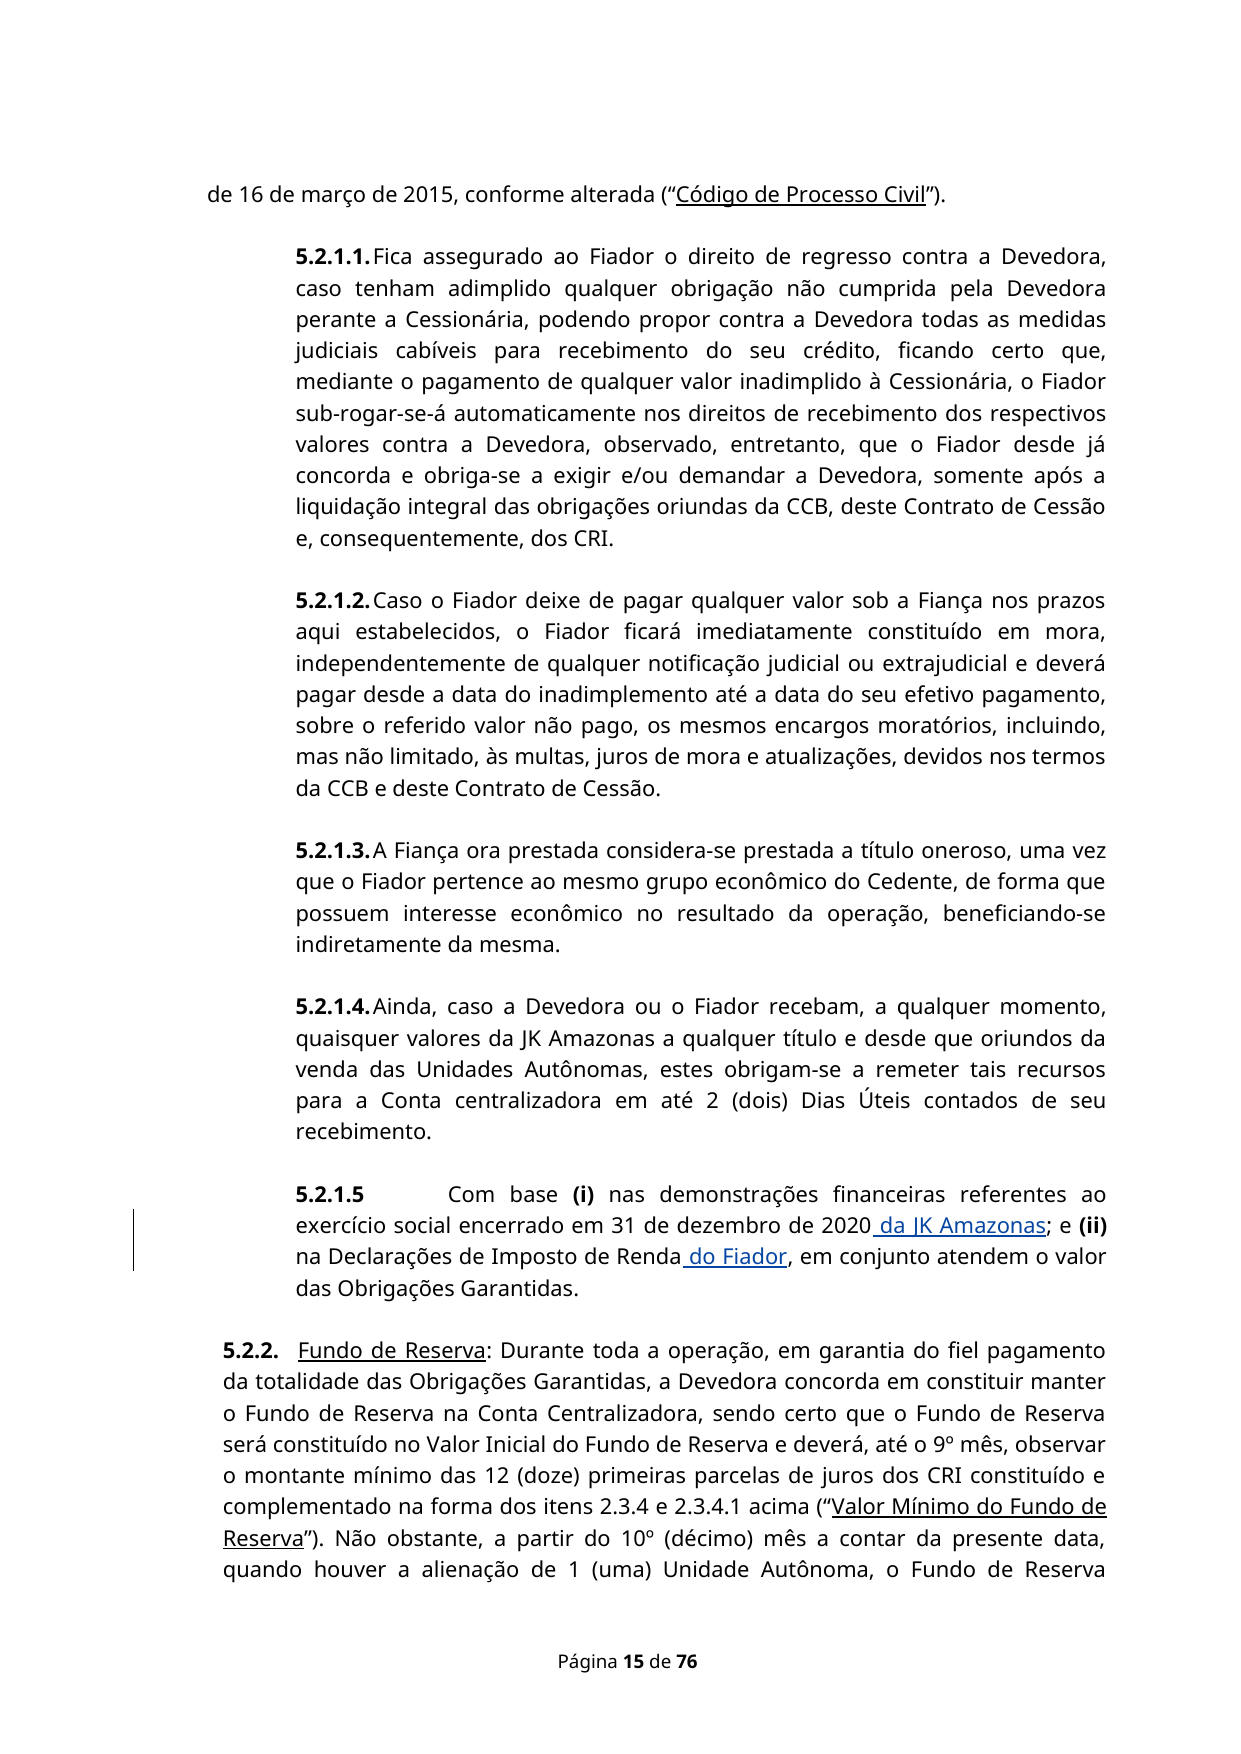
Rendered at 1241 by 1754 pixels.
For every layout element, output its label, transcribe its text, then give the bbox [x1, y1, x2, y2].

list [207, 177, 1107, 208]
subtitle 5.2.1.4. Ainda, caso a Devedora ou o Fiador recebam, a qualquer momento, quaisquer valores da JK Amazonas a qualquer título e desde que oriundos da venda das Unidades Autônomas, estes obrigam-se a remeter tais recursos para a Conta centralizadora em até 2 (dois) Dias Úteis contados de seu recebimento. [295, 990, 1107, 1146]
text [223, 1333, 1107, 1583]
subtitle 5.2.1.3. A Fiança ora prestada considera-se prestada a título oneroso, uma vez que o Fiador pertence ao mesmo grupo econômico do Cedente, de forma que possuem interesse econômico no resultado da operação, beneficiando-se indiretamente da mesma. [295, 833, 1107, 958]
subtitle 5.2.1.2. Caso o Fiador deixe de pagar qualquer valor sob a Fiança nos prazos aqui estabelecidos, o Fiador ficará imediatamente constituído em mora, independentemente de qualquer notificação judicial ou extrajudicial e deverá pagar desde a data do inadimplemento até a data do seu efetivo pagamento, sobre o referido valor não pago, os mesmos encargos moratórios, incluindo, mas não limitado, às multas, juros de mora e atualizações, devidos nos termos da CCB e deste Contrato de Cessão. [295, 583, 1107, 802]
subtitle 5.2.1.5 Com base (i) nas demonstrações financeiras referentes ao exercício social encerrado em 31 de dezembro de 2020; e (ii) na Declarações de Imposto de Renda, em conjunto atendem o valor das Obrigações Garantidas. [295, 1177, 1107, 1302]
subtitle 5.2.1.1. Fica assegurado ao Fiador o direito de regresso contra a Devedora, caso tenham adimplido qualquer obrigação não cumprida pela Devedora perante a Cessionária, podendo propor contra a Devedora todas as medidas judiciais cabíveis para recebimento do seu crédito, ficando certo que, mediante o pagamento de qualquer valor inadimplido à Cessionária, o Fiador sub-rogar-se-á automaticamente nos direitos de recebimento dos respectivos valores contra a Devedora, observado, entretanto, que o Fiador desde já concorda e obriga-se a exigir e/ou demandar a Devedora, somente após a liquidação integral das obrigações oriundas da CCB, deste Contrato de Cessão e, consequentemente, dos CRI. [295, 240, 1107, 552]
